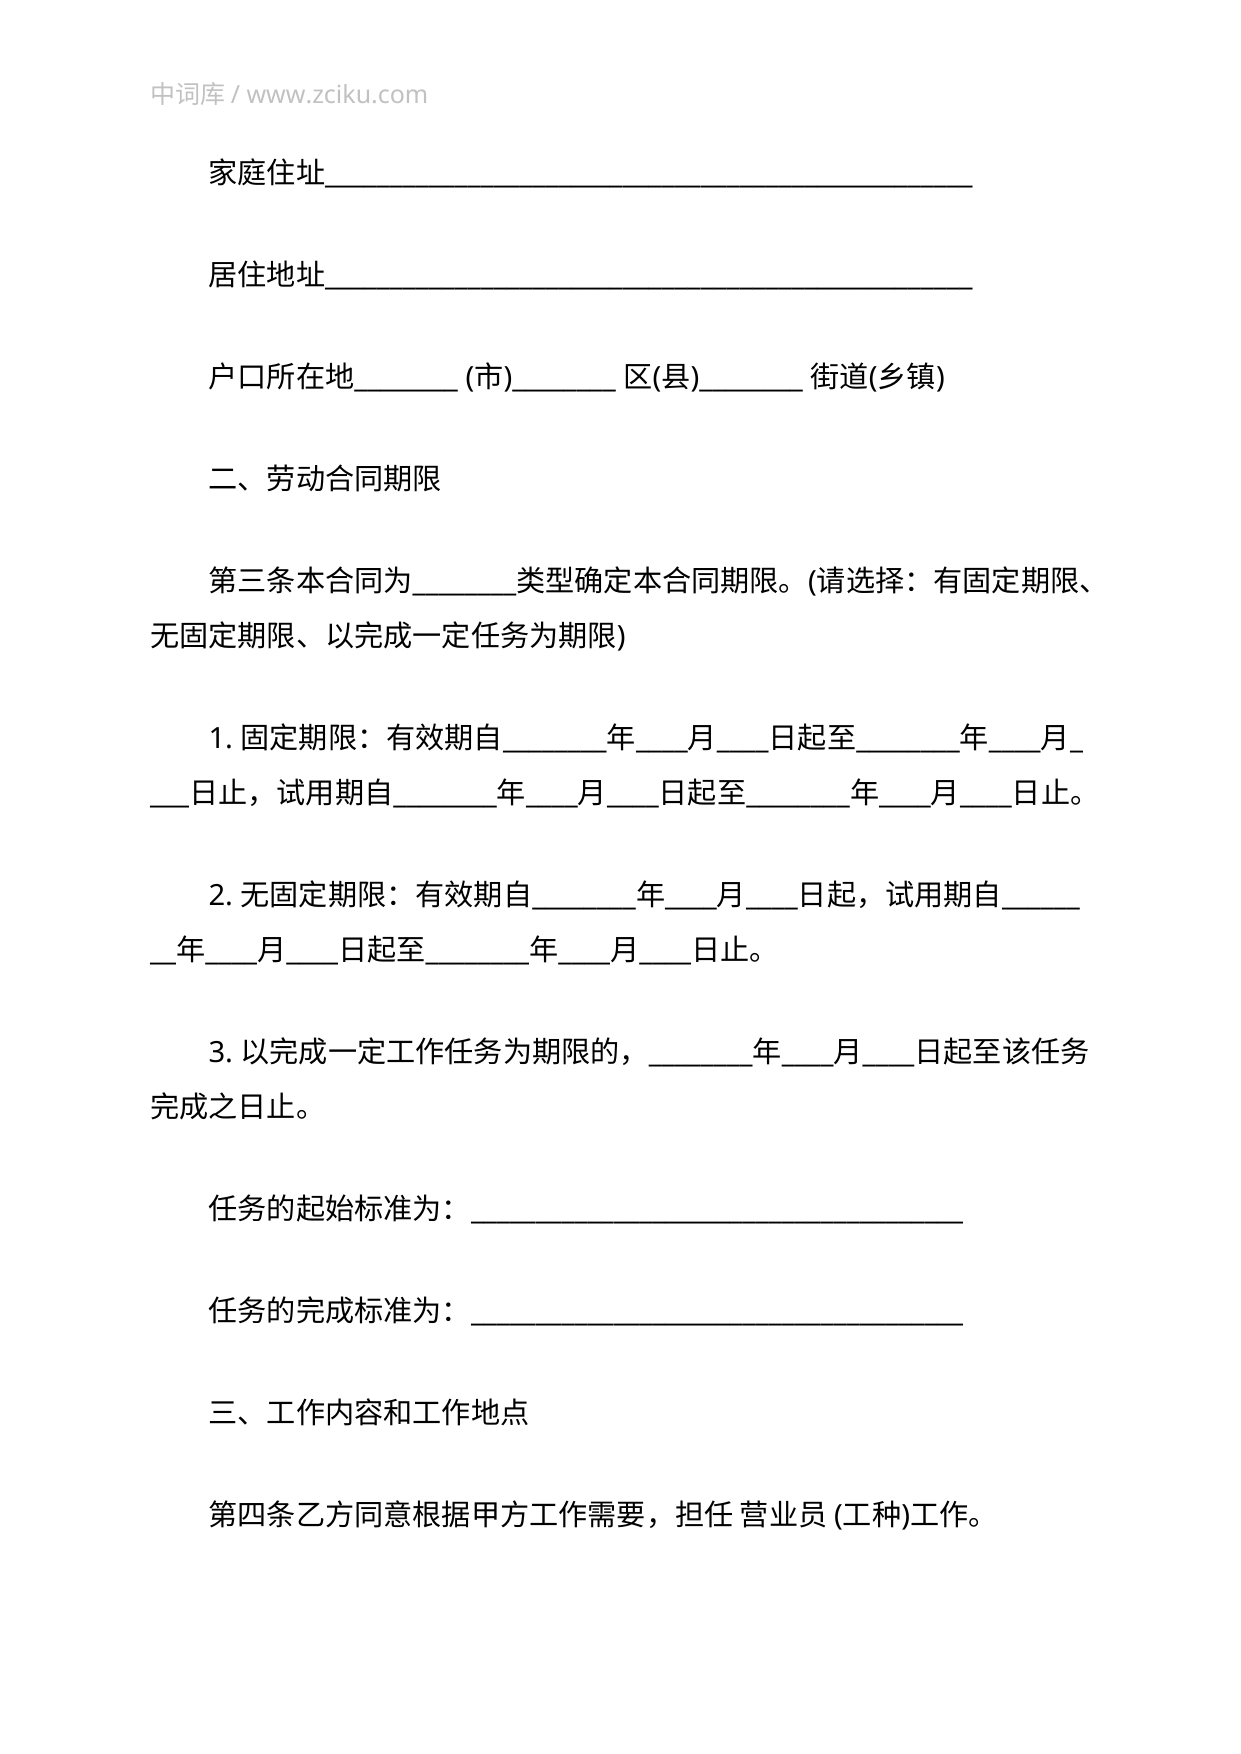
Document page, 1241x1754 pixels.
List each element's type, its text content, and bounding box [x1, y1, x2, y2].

text 任务的起始标准为：______________________________________ [150, 1185, 1090, 1228]
text 三、工作内容和工作地点 [150, 1389, 1090, 1432]
text 二、劳动合同期限 [150, 456, 1090, 498]
text 第三条本合同为________类型确定本合同期限。(请选择：有固定期限、无固定期限、以完成一定任务为期限) [150, 558, 1090, 655]
text 户口所在地________ (市)________ 区(县)________ 街道(乡镇) [150, 354, 1090, 396]
text 1. 固定期限：有效期自________年____月____日起至________年____月____日止，试用期自________年____月____日起至________年____月____日止。 [150, 715, 1090, 812]
text 第四条乙方同意根据甲方工作需要，担任 营业员 (工种)工作。 [150, 1491, 1090, 1533]
text 任务的完成标准为：______________________________________ [150, 1287, 1090, 1330]
text 2. 无固定期限：有效期自________年____月____日起，试用期自________年____月____日起至________年____月____日止。 [150, 872, 1090, 969]
text 居住地址__________________________________________________ [150, 252, 1090, 294]
text 3. 以完成一定工作任务为期限的，________年____月____日起至该任务完成之日止。 [150, 1029, 1090, 1126]
text 家庭住址__________________________________________________ [150, 150, 1090, 192]
